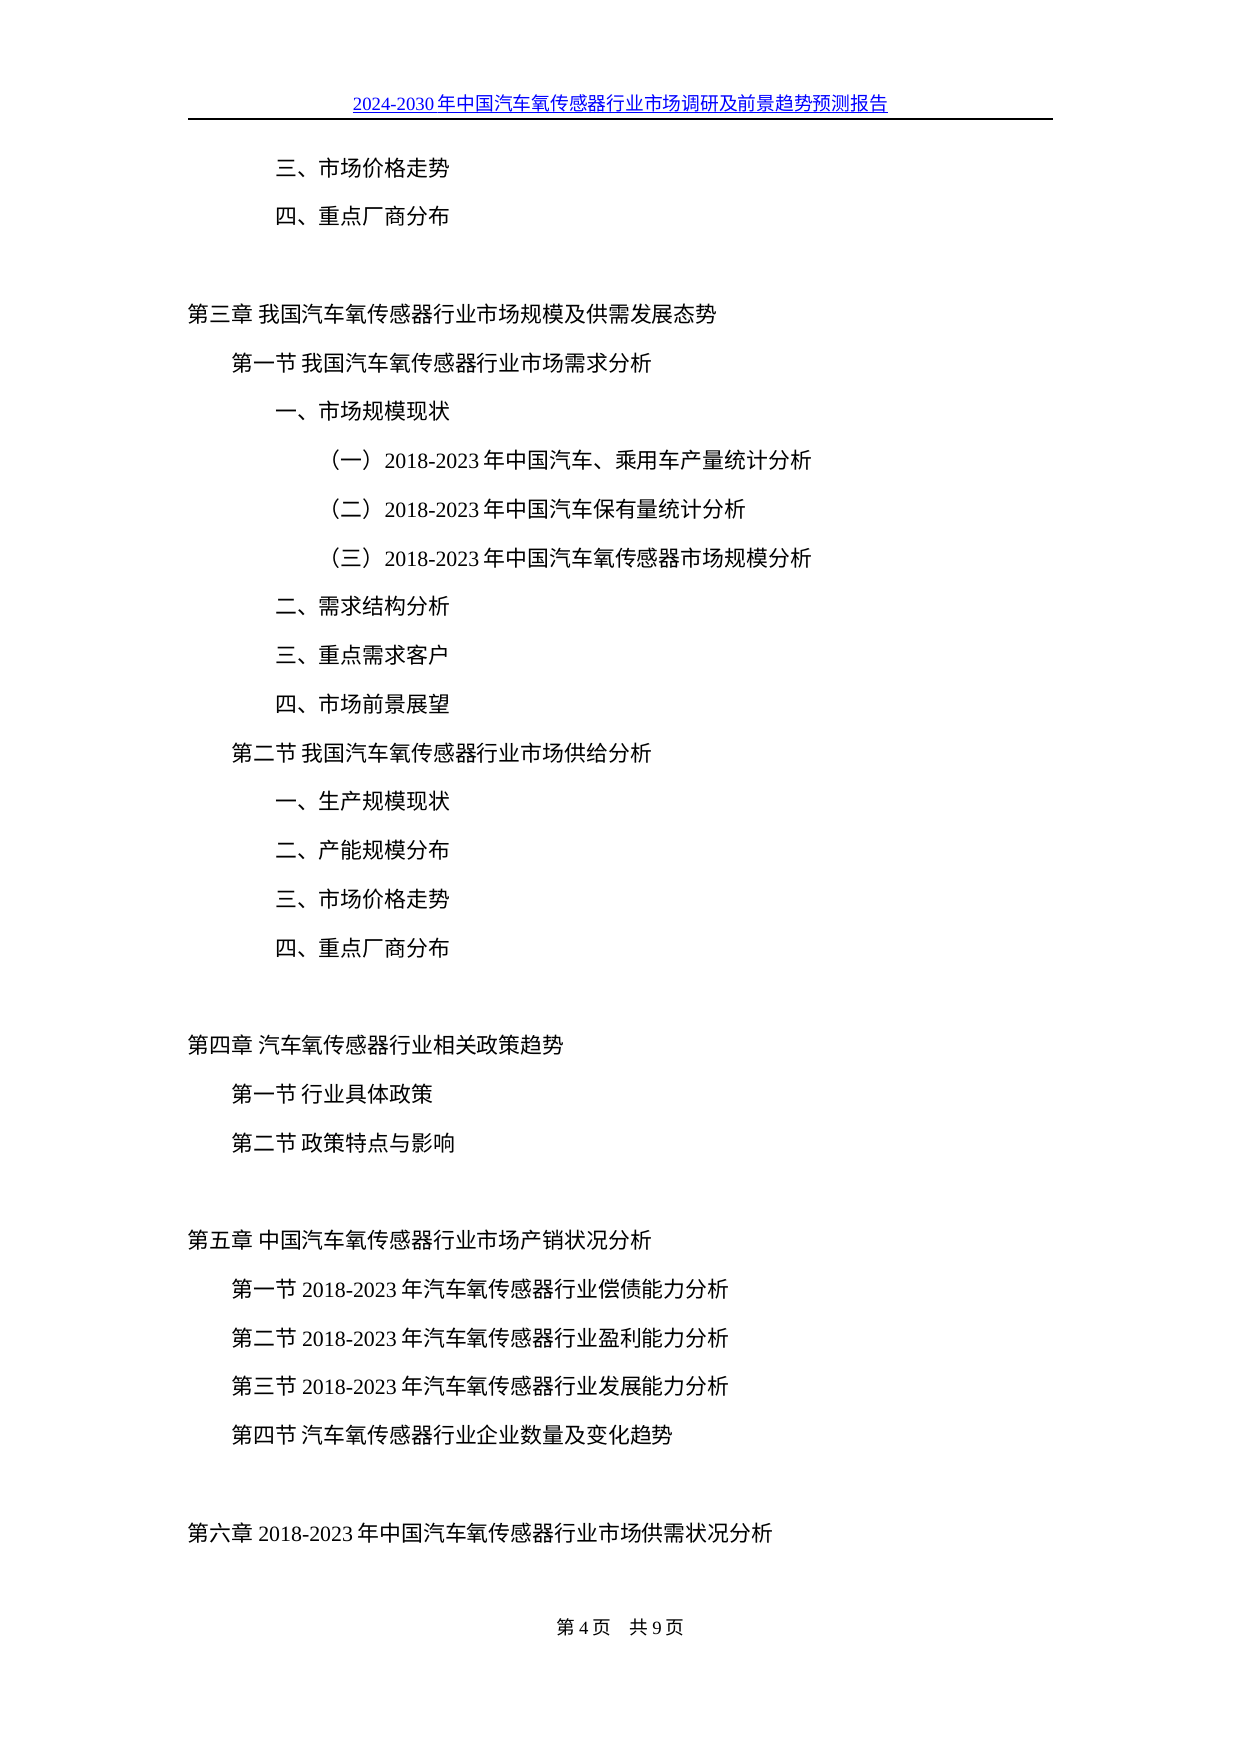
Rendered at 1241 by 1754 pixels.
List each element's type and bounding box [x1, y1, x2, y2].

text [187, 150, 1053, 1548]
